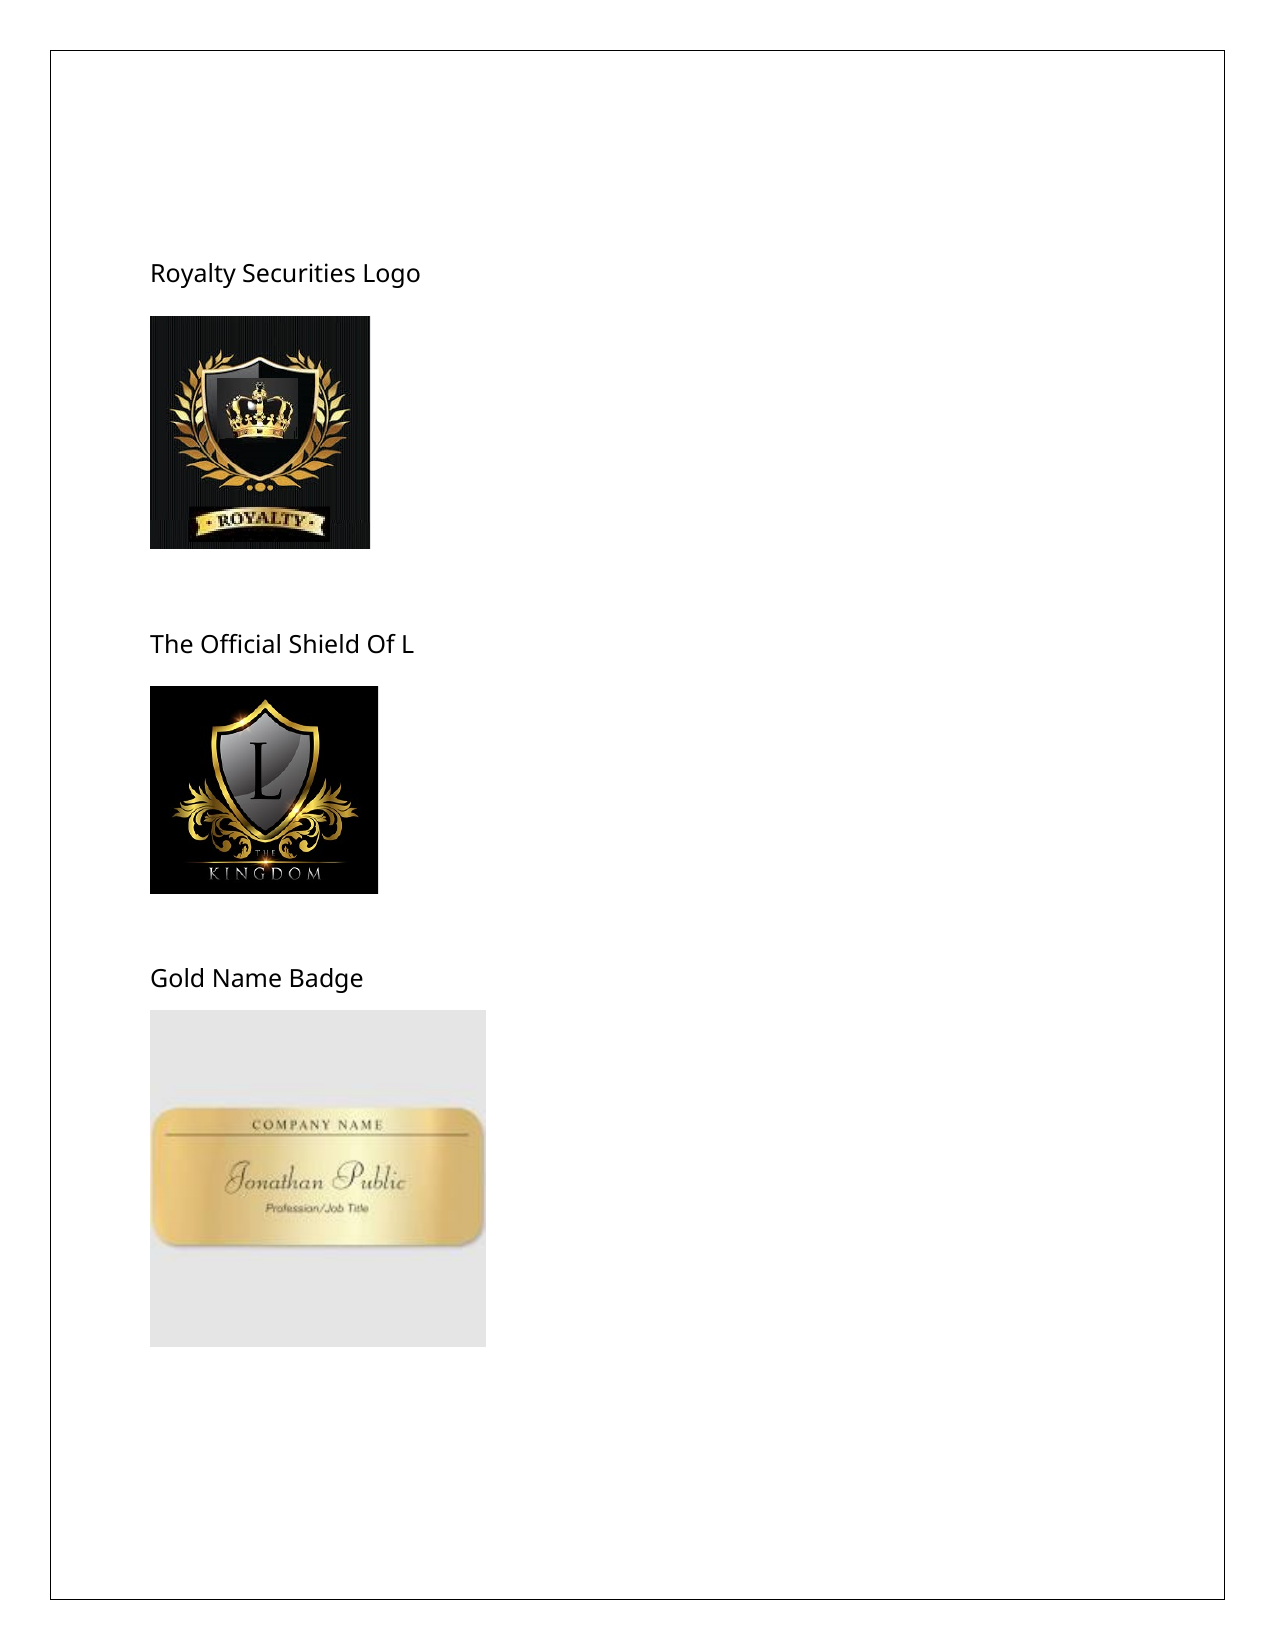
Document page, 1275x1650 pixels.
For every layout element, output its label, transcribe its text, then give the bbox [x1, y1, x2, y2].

picture [150, 316, 371, 549]
text The Official Shield Of L [150, 627, 1125, 661]
picture [150, 686, 379, 894]
text Royalty Securities Logo [150, 256, 1125, 290]
text Gold Name Badge [150, 961, 1125, 995]
picture [150, 1010, 486, 1347]
